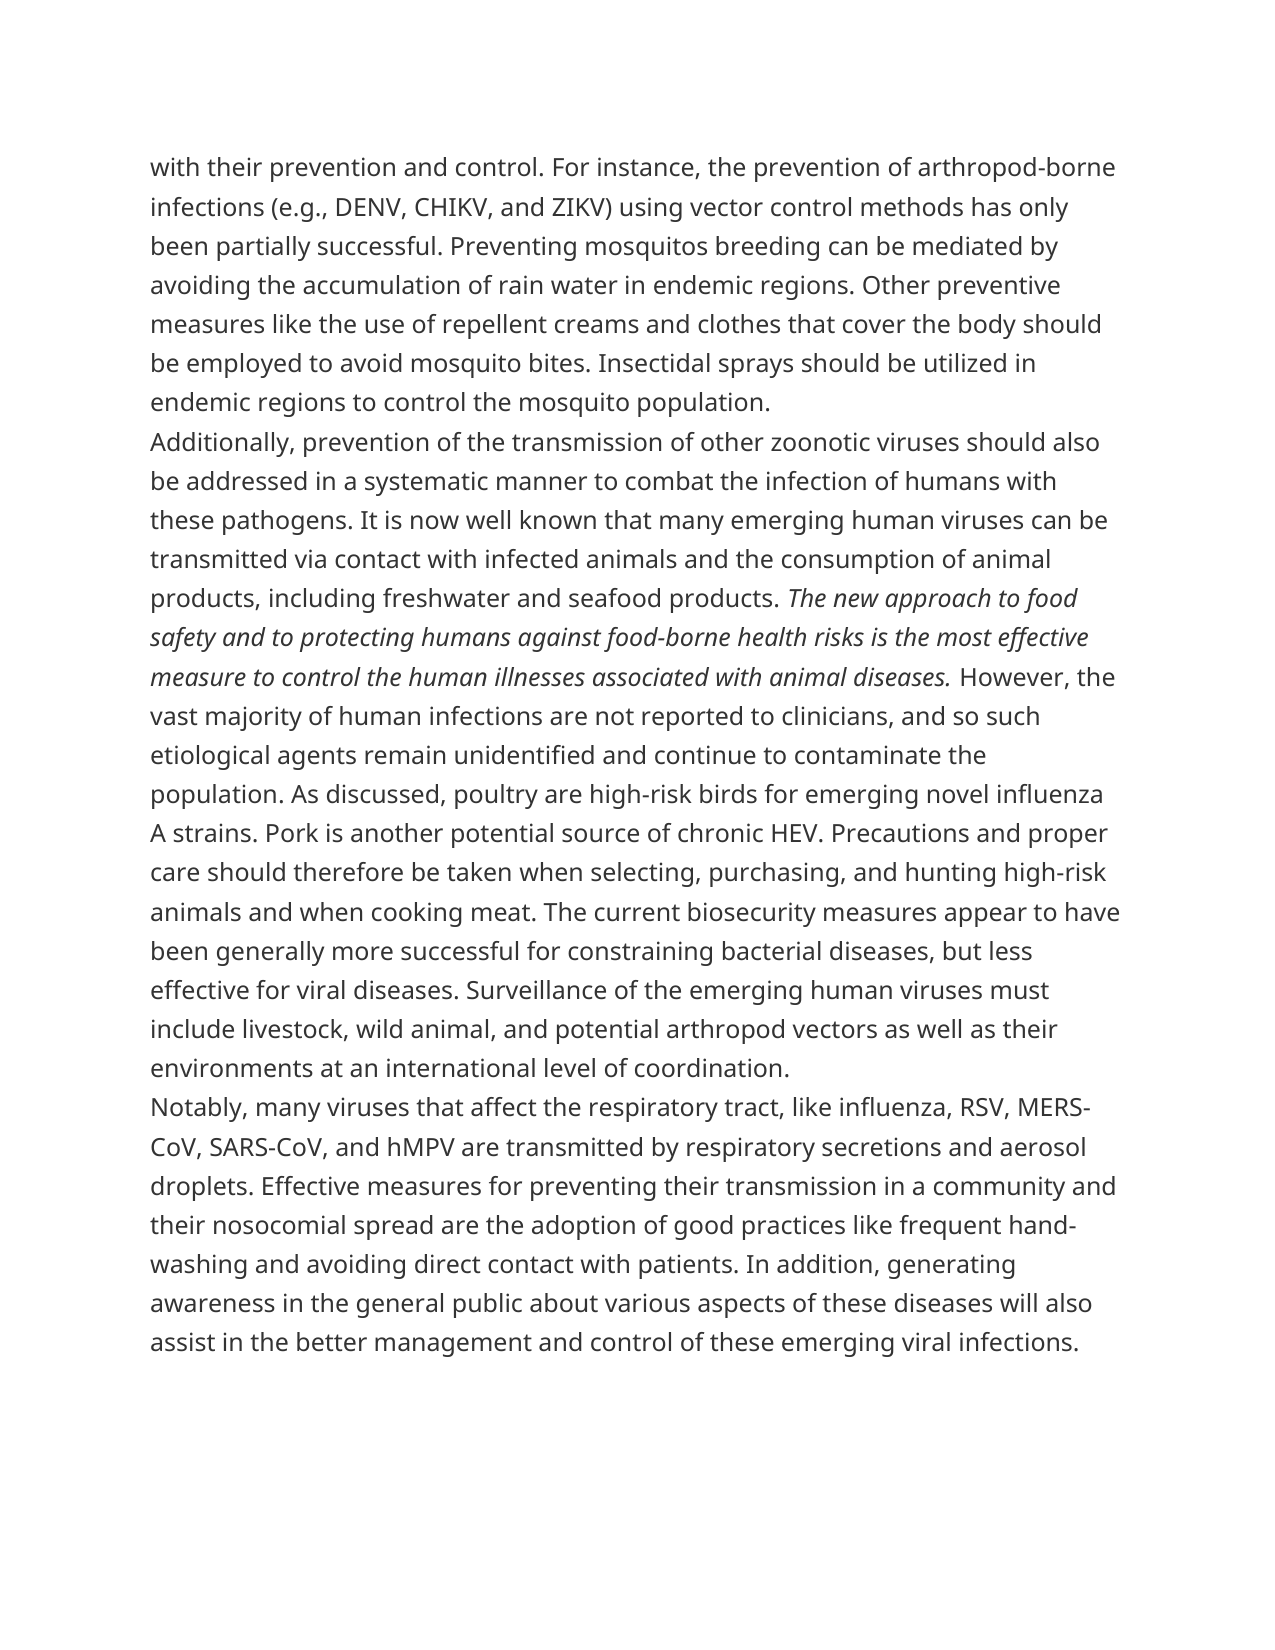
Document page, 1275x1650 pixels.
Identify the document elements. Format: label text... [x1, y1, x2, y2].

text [150, 150, 1125, 419]
text Notably, many viruses that affect the respiratory tract, like influenza, RSV, MERS-CoV, SARS-CoV, and hMPV are transmitted by respiratory secretions and aerosol droplets. Effective measures for preventing their transmission in a community and their nosocomial spread are the adoption of good practices like frequent hand-washing and avoiding direct contact with patients. In addition, generating awareness in the general public about various aspects of these diseases will also assist in the better management and control of these emerging viral infections. [150, 1090, 1125, 1359]
text Additionally, prevention of the transmission of other zoonotic viruses should also be addressed in a systematic manner to combat the infection of humans with these pathogens. It is now well known that many emerging human viruses can be transmitted via contact with infected animals and the consumption of animal products, including freshwater and seafood products. The new approach to food safety and to protecting humans against food-borne health risks is the most effective measure to control the human illnesses associated with animal diseases. However, the vast majority of human infections are not reported to clinicians, and so such etiological agents remain unidentified and continue to contaminate the population. As discussed, poultry are high-risk birds for emerging novel influenza A strains. Pork is another potential source of chronic HEV. Precautions and proper care should therefore be taken when selecting, purchasing, and hunting high-risk animals and when cooking meat. The current biosecurity measures appear to have been generally more successful for constraining bacterial diseases, but less effective for viral diseases. Surveillance of the emerging human viruses must include livestock, wild animal, and potential arthropod vectors as well as their environments at an international level of coordination. [150, 424, 1125, 1085]
